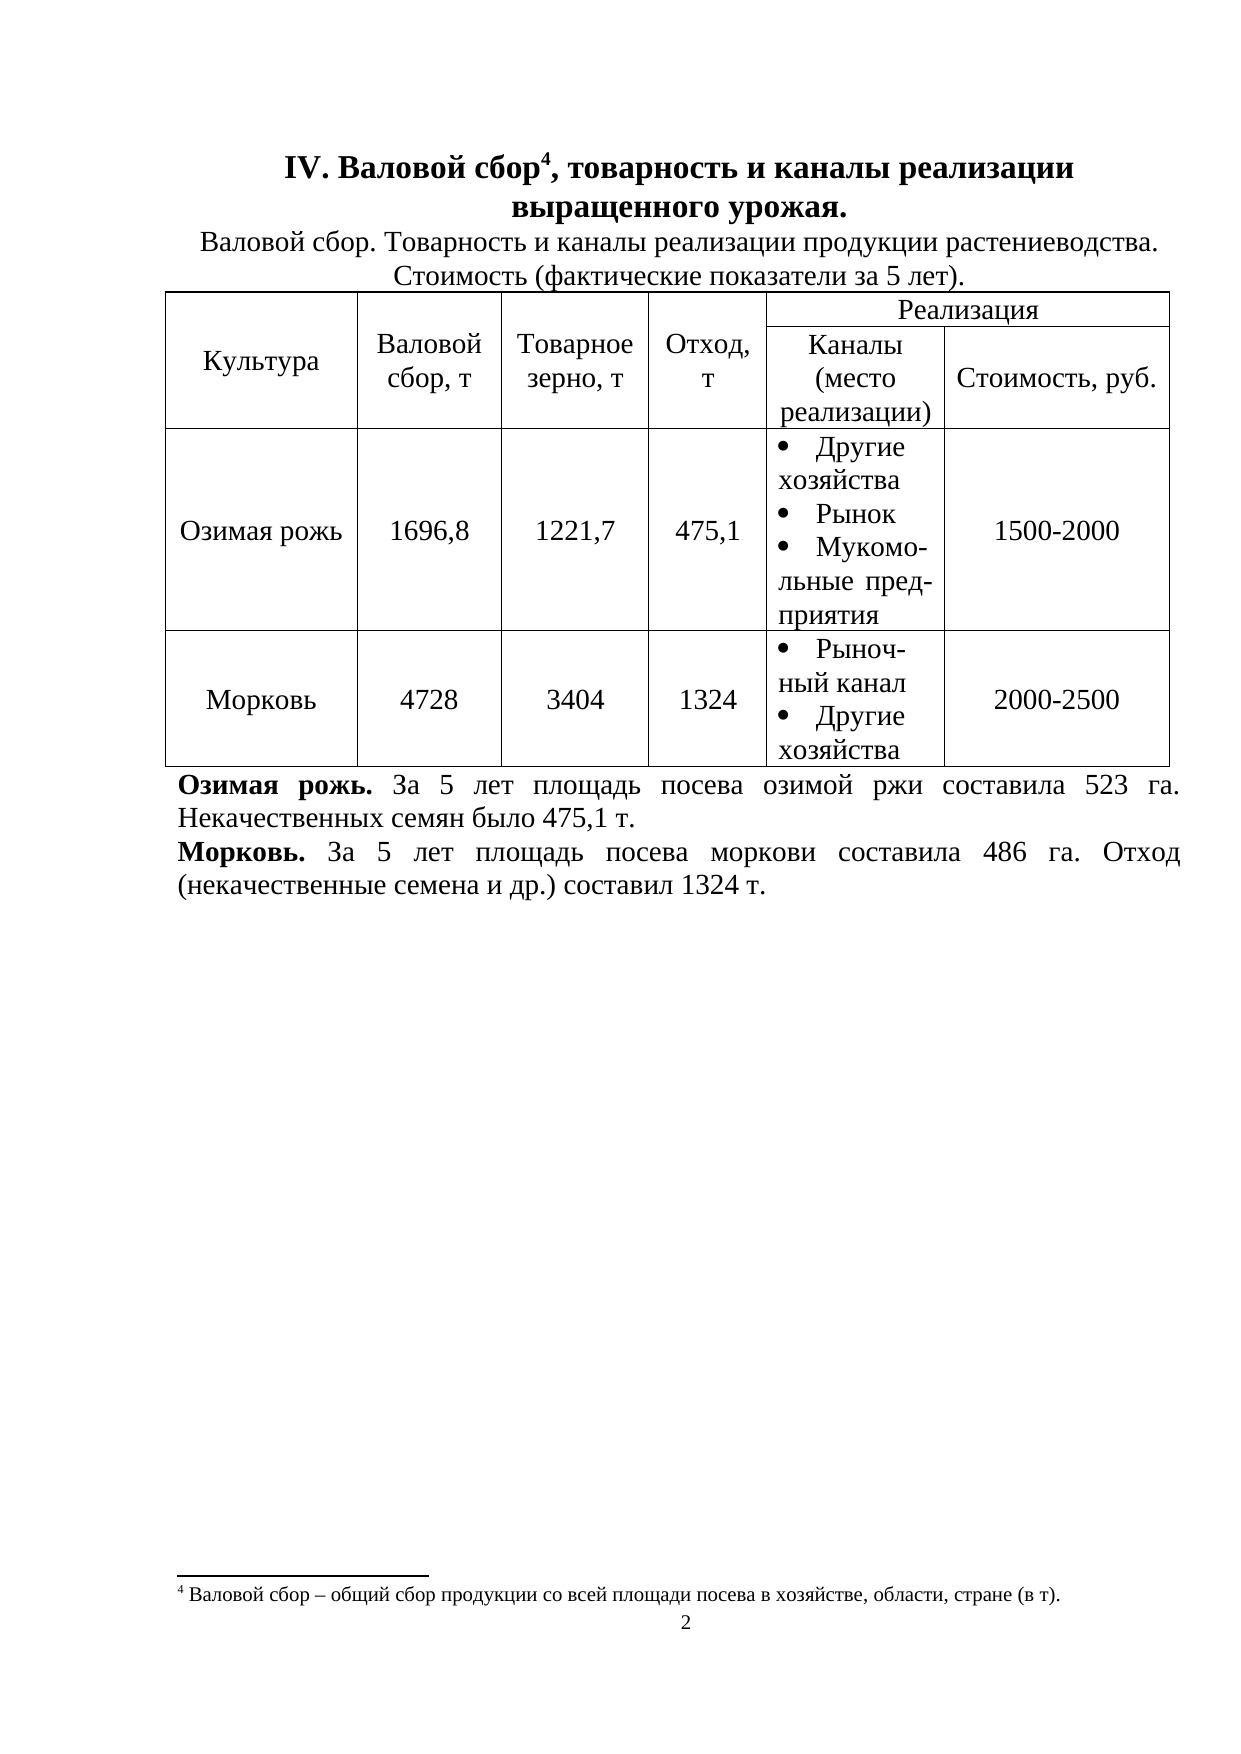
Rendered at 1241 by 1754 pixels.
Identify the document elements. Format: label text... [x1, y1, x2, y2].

table_header Отход, т [649, 293, 766, 428]
text Валовой сбор. Товарность и каналы реализации продукции растениеводства. Стоимость (фактические показатели за 5 лет). [177, 224, 1181, 291]
table_cell 475,1 [649, 429, 766, 630]
table_cell 1221,7 [502, 429, 648, 630]
table_cell 1696,8 [358, 429, 501, 630]
text IV. Валовой сбор, товарность и каналы реализации выращенного урожая. [177, 148, 1181, 224]
table_cell Рыноч-ный канал Другие хозяйства [767, 631, 944, 766]
table_header Культура [166, 293, 357, 428]
table_header Товарное зерно, т [502, 293, 648, 428]
table_cell 3404 [502, 631, 648, 766]
text Морковь. За 5 лет площадь посева моркови составила 486 га. Отход (некачественные семена и др.) составил 1324 т. [177, 834, 1181, 901]
table_cell 1500-2000 [945, 429, 1169, 630]
table_cell Озимая рожь [166, 429, 357, 630]
table_cell 1324 [649, 631, 766, 766]
table_cell Каналы (место реализации) [767, 327, 944, 428]
table_header Валовой сбор, т [358, 293, 501, 428]
table_cell 2000-2500 [945, 631, 1169, 766]
table_cell Морковь [166, 631, 357, 766]
table_cell Стоимость, руб. [945, 327, 1169, 428]
text Озимая рожь. За 5 лет площадь посева озимой ржи составила 523 га. Некачественных семян было 475,1 т. [177, 767, 1181, 834]
table_cell Другие хозяйства Рынок Мукомо-льные пред-приятия [767, 429, 944, 630]
table_cell 4728 [358, 631, 501, 766]
table_header Реализация [767, 293, 1169, 326]
